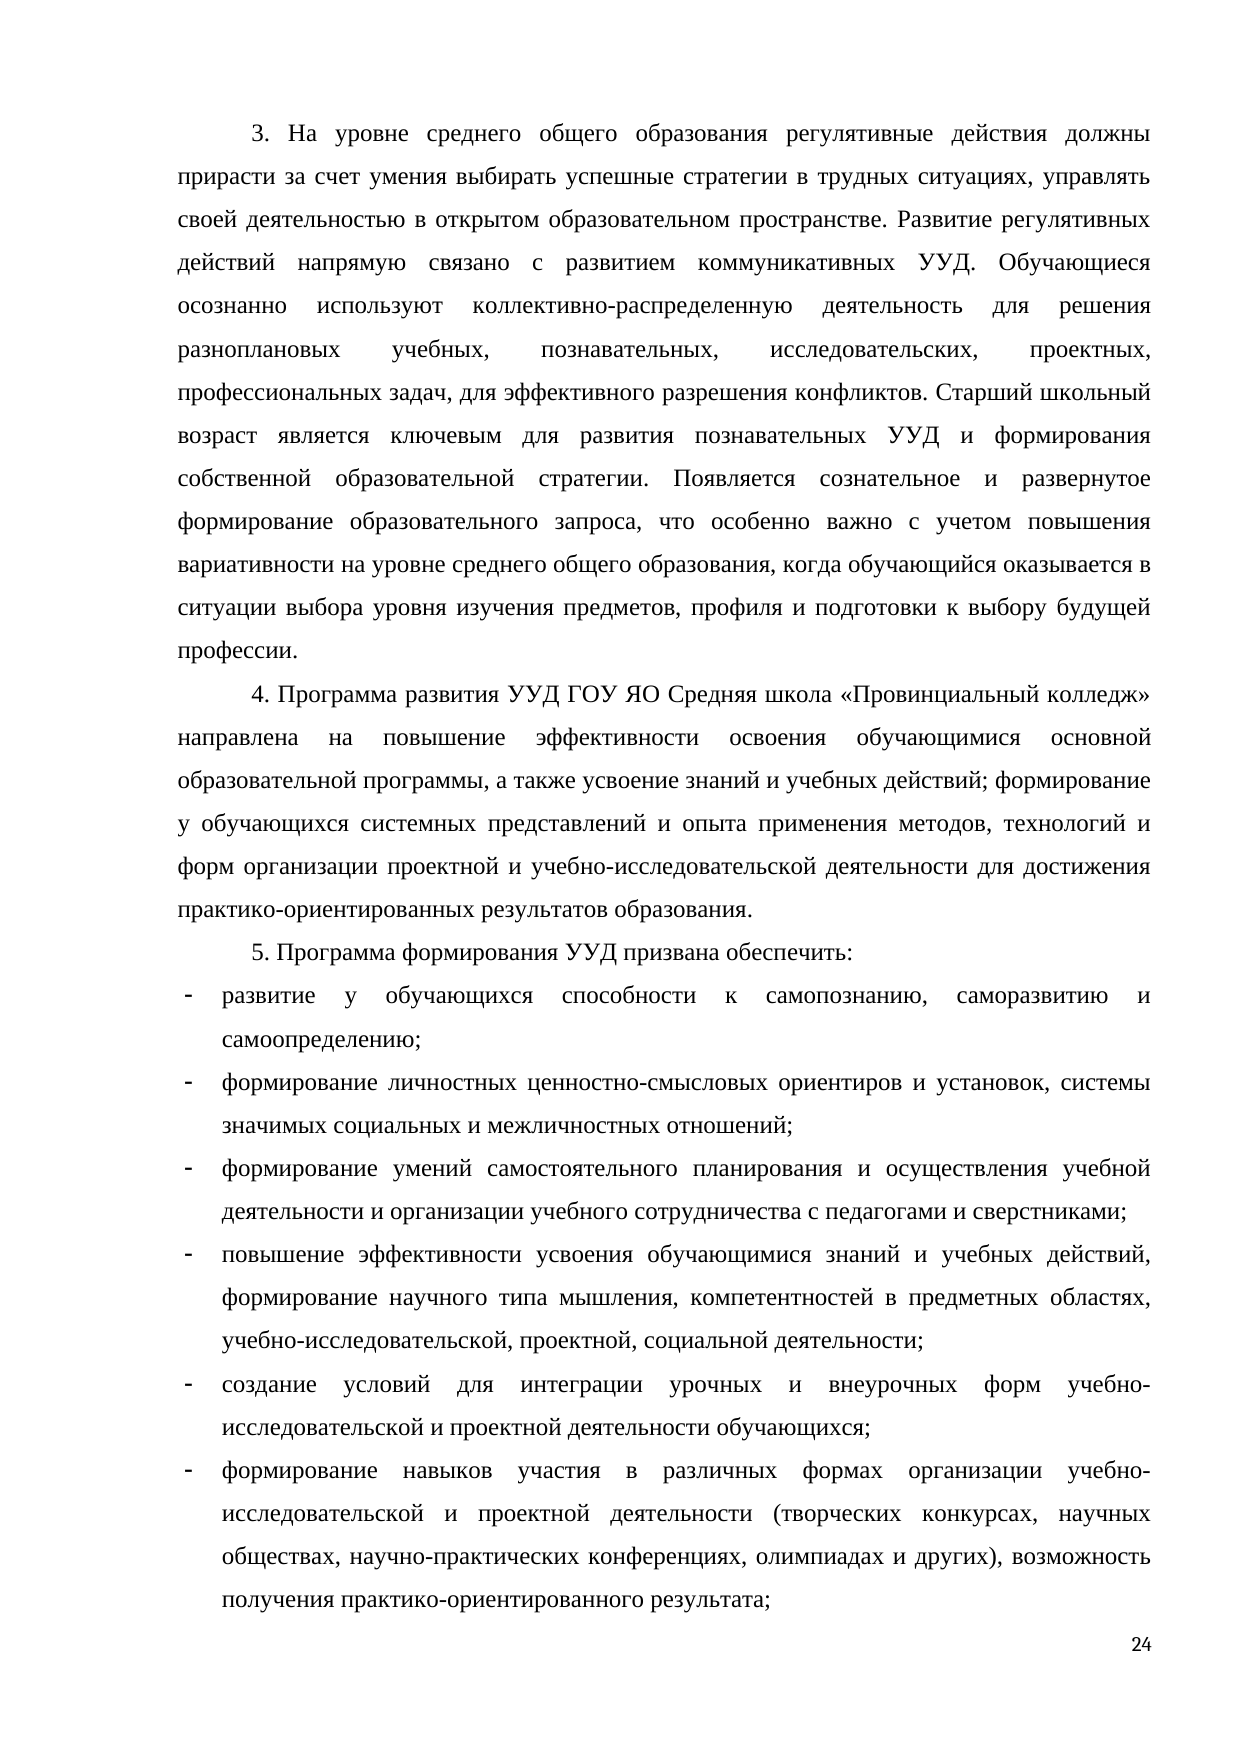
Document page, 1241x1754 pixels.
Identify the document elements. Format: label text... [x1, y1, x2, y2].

list формирование навыков участия в различных формах организации учебно-исследовательской и проектной деятельности (творческих конкурсах, научных обществах, научно-практических конференциях, олимпиадах и других), возможность получения практико-ориентированного результата; [184, 1455, 1152, 1613]
list формирование умений самостоятельного планирования и осуществления учебной деятельности и организации учебного сотрудничества с педагогами и сверстниками; [184, 1153, 1152, 1225]
text 4. Программа развития УУД ГОУ ЯО Средняя школа «Провинциальный колледж» направлена на повышение эффективности освоения обучающимися основной образовательной программы, а также усвоение знаний и учебных действий; формирование у обучающихся системных представлений и опыта применения методов, технологий и форм организации проектной и учебно-исследовательской деятельности для достижения практико-ориентированных результатов образования. [177, 679, 1152, 923]
text 3. На уровне среднего общего образования регулятивные действия должны прирасти за счет умения выбирать успешные стратегии в трудных ситуациях, управлять своей деятельностью в открытом образовательном пространстве. Развитие регулятивных действий напрямую связано с развитием коммуникативных УУД. Обучающиеся осознанно используют коллективно-распределенную деятельность для решения разноплановых учебных, познавательных, исследовательских, проектных, профессиональных задач, для эффективного разрешения конфликтов. Старший школьный возраст является ключевым для развития познавательных УУД и формирования собственной образовательной стратегии. Появляется сознательное и развернутое формирование образовательного запроса, что особенно важно с учетом повышения вариативности на уровне среднего общего образования, когда обучающийся оказывается в ситуации выбора уровня изучения предметов, профиля и подготовки к выбору будущей профессии. [177, 118, 1152, 664]
list формирование личностных ценностно-смысловых ориентиров и установок, системы значимых социальных и межличностных отношений; [184, 1067, 1152, 1139]
text 5. Программа формирования УУД призвана обеспечить: [177, 937, 1152, 966]
list развитие у обучающихся способности к самопознанию, саморазвитию и самоопределению; [184, 981, 1152, 1052]
list повышение эффективности усвоения обучающимися знаний и учебных действий, формирование научного типа мышления, компетентностей в предметных областях, учебно-исследовательской, проектной, социальной деятельности; [184, 1239, 1152, 1354]
list создание условий для интеграции урочных и внеурочных форм учебно-исследовательской и проектной деятельности обучающихся; [184, 1369, 1152, 1441]
